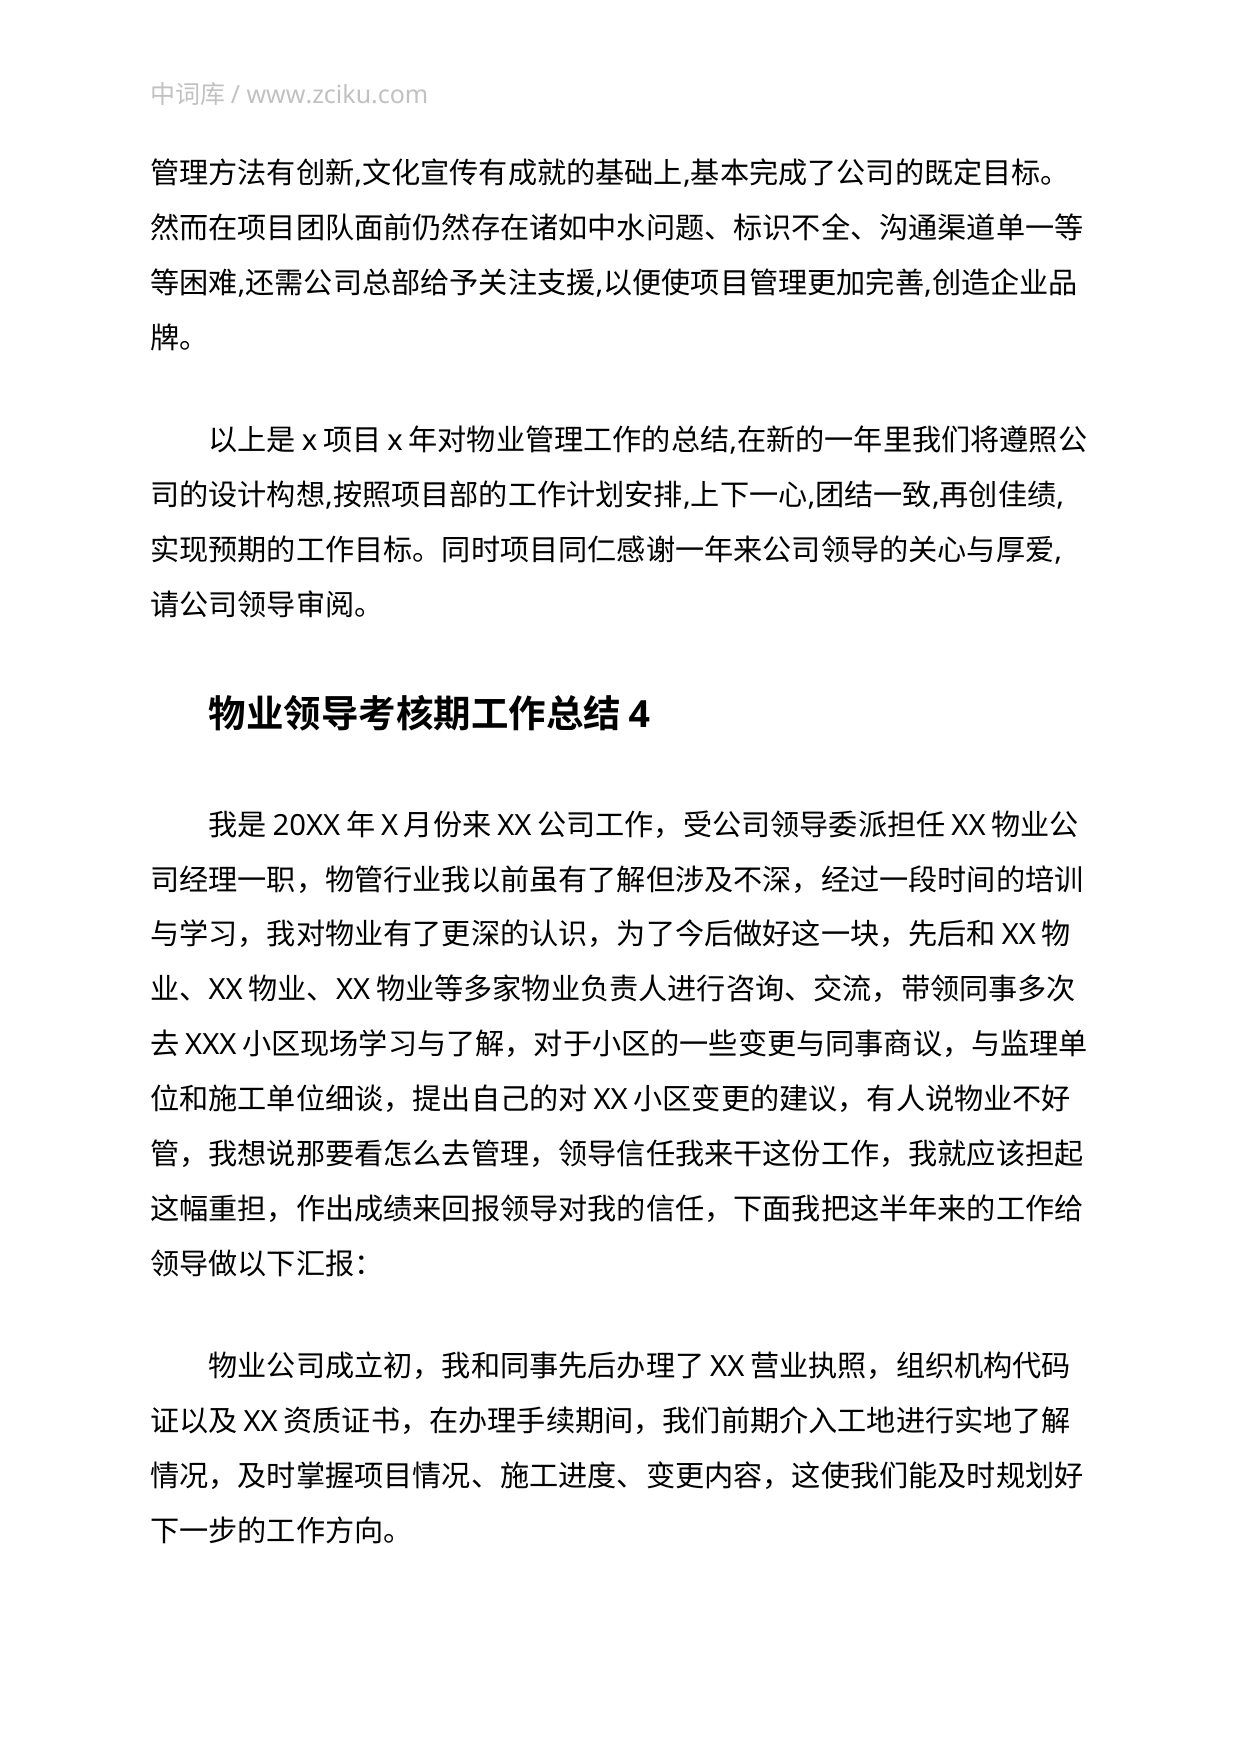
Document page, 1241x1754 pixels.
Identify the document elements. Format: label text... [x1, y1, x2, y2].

text 以上是x项目x年对物业管理工作的总结,在新的一年里我们将遵照公司的设计构想,按照项目部的工作计划安排,上下一心,团结一致,再创佳绩,实现预期的工作目标。同时项目同仁感谢一年来公司领导的关心与厚爱,请公司领导审阅。 [150, 417, 1090, 624]
text 物业公司成立初，我和同事先后办理了XX营业执照，组织机构代码证以及XX资质证书，在办理手续期间，我们前期介入工地进行实地了解情况，及时掌握项目情况、施工进度、变更内容，这使我们能及时规划好下一步的工作方向。 [150, 1342, 1090, 1550]
text 物业领导考核期工作总结4 [150, 683, 1090, 738]
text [150, 150, 1090, 357]
text 我是20XX年X月份来XX公司工作，受公司领导委派担任XX物业公司经理一职，物管行业我以前虽有了解但涉及不深，经过一段时间的培训与学习，我对物业有了更深的认识，为了今后做好这一块，先后和XX物业、XX物业、XX物业等多家物业负责人进行咨询、交流，带领同事多次去XXX小区现场学习与了解，对于小区的一些变更与同事商议，与监理单位和施工单位细谈，提出自己的对XX小区变更的建议，有人说物业不好管，我想说那要看怎么去管理，领导信任我来干这份工作，我就应该担起这幅重担，作出成绩来回报领导对我的信任，下面我把这半年来的工作给领导做以下汇报： [150, 801, 1090, 1283]
